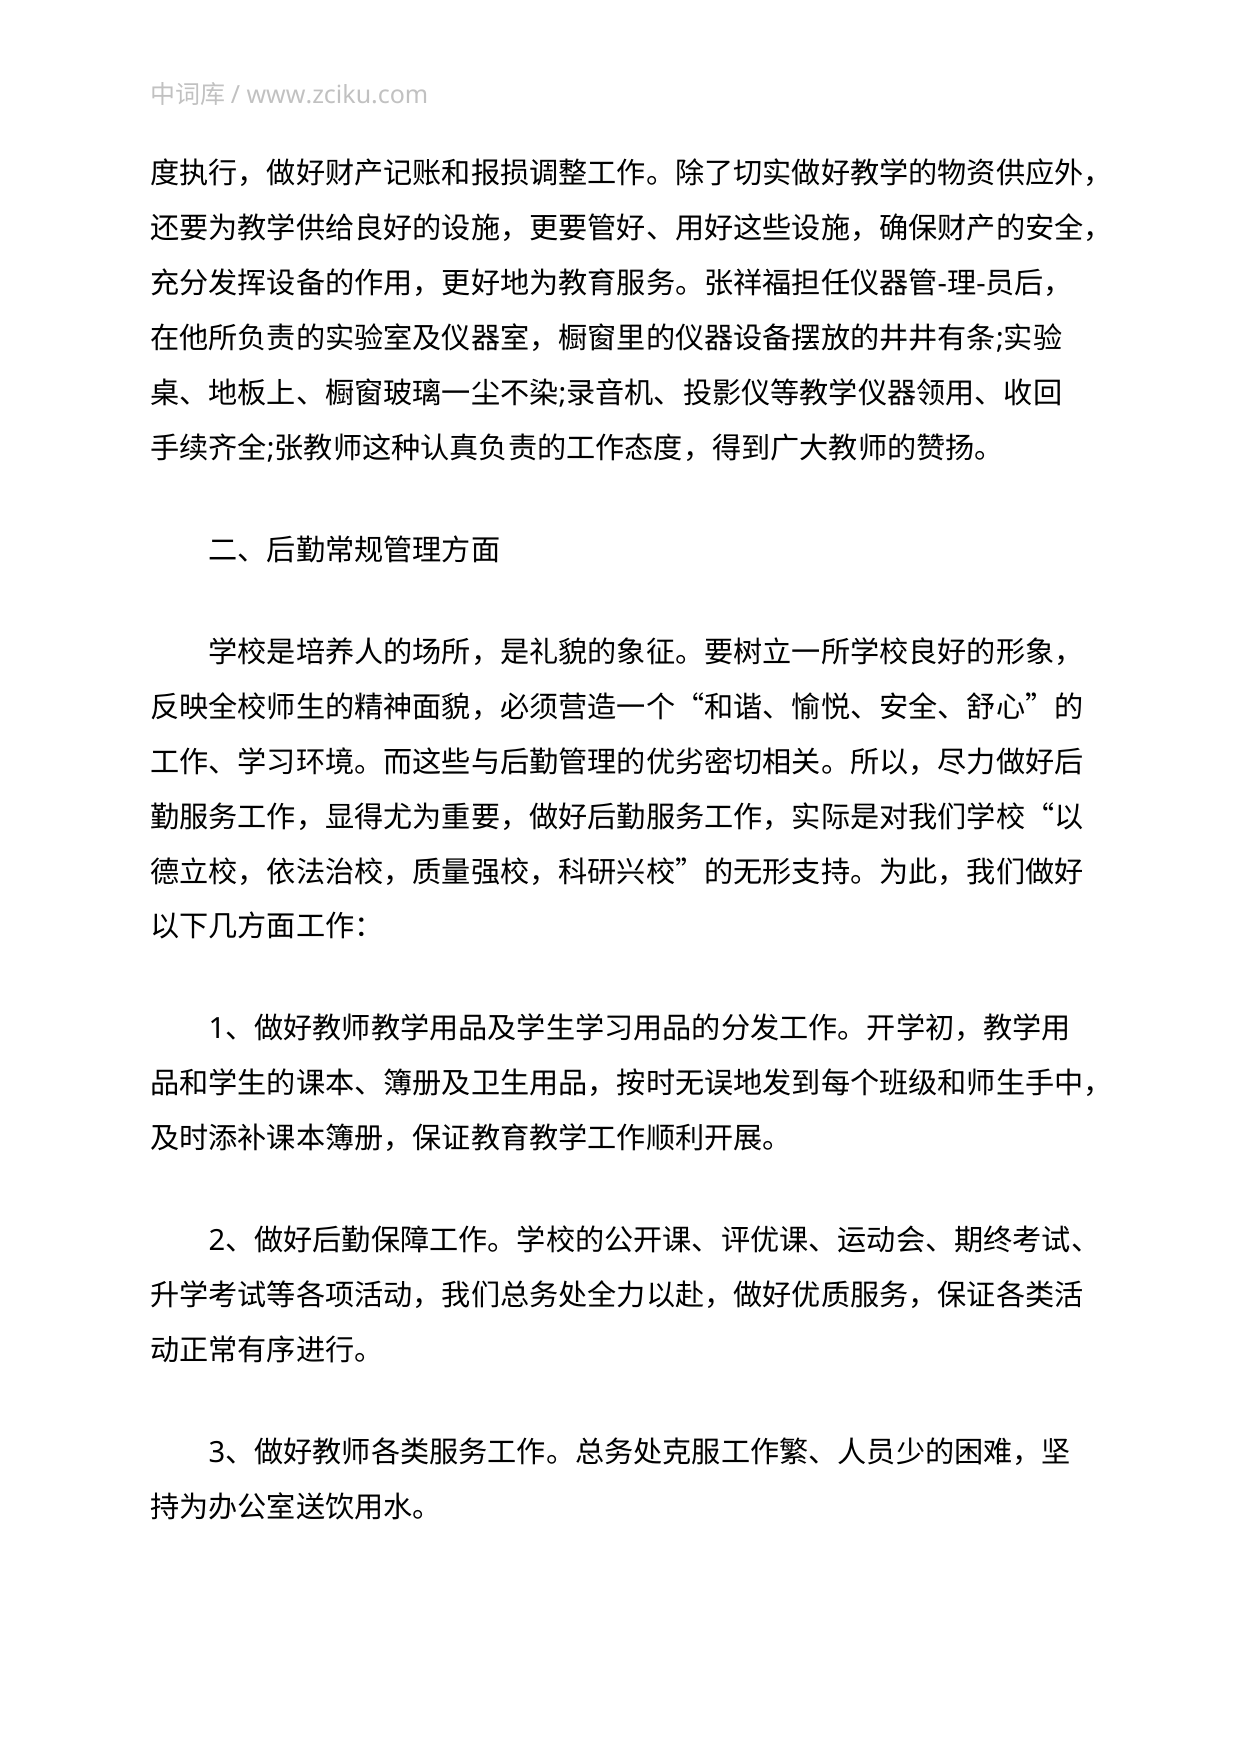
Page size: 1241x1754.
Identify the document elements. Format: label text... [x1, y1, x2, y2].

text 学校是培养人的场所，是礼貌的象征。要树立一所学校良好的形象，反映全校师生的精神面貌，必须营造一个“和谐、愉悦、安全、舒心”的工作、学习环境。而这些与后勤管理的优劣密切相关。所以，尽力做好后勤服务工作，显得尤为重要，做好后勤服务工作，实际是对我们学校“以德立校，依法治校，质量强校，科研兴校”的无形支持。为此，我们做好以下几方面工作： [150, 628, 1090, 945]
text 2、做好后勤保障工作。学校的公开课、评优课、运动会、期终考试、升学考试等各项活动，我们总务处全力以赴，做好优质服务，保证各类活动正常有序进行。 [150, 1216, 1090, 1369]
text 1、做好教师教学用品及学生学习用品的分发工作。开学初，教学用品和学生的课本、簿册及卫生用品，按时无误地发到每个班级和师生手中，及时添补课本簿册，保证教育教学工作顺利开展。 [150, 1005, 1090, 1157]
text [150, 150, 1090, 467]
text 二、后勤常规管理方面 [150, 527, 1090, 569]
text 3、做好教师各类服务工作。总务处克服工作繁、人员少的困难，坚持为办公室送饮用水。 [150, 1428, 1090, 1525]
